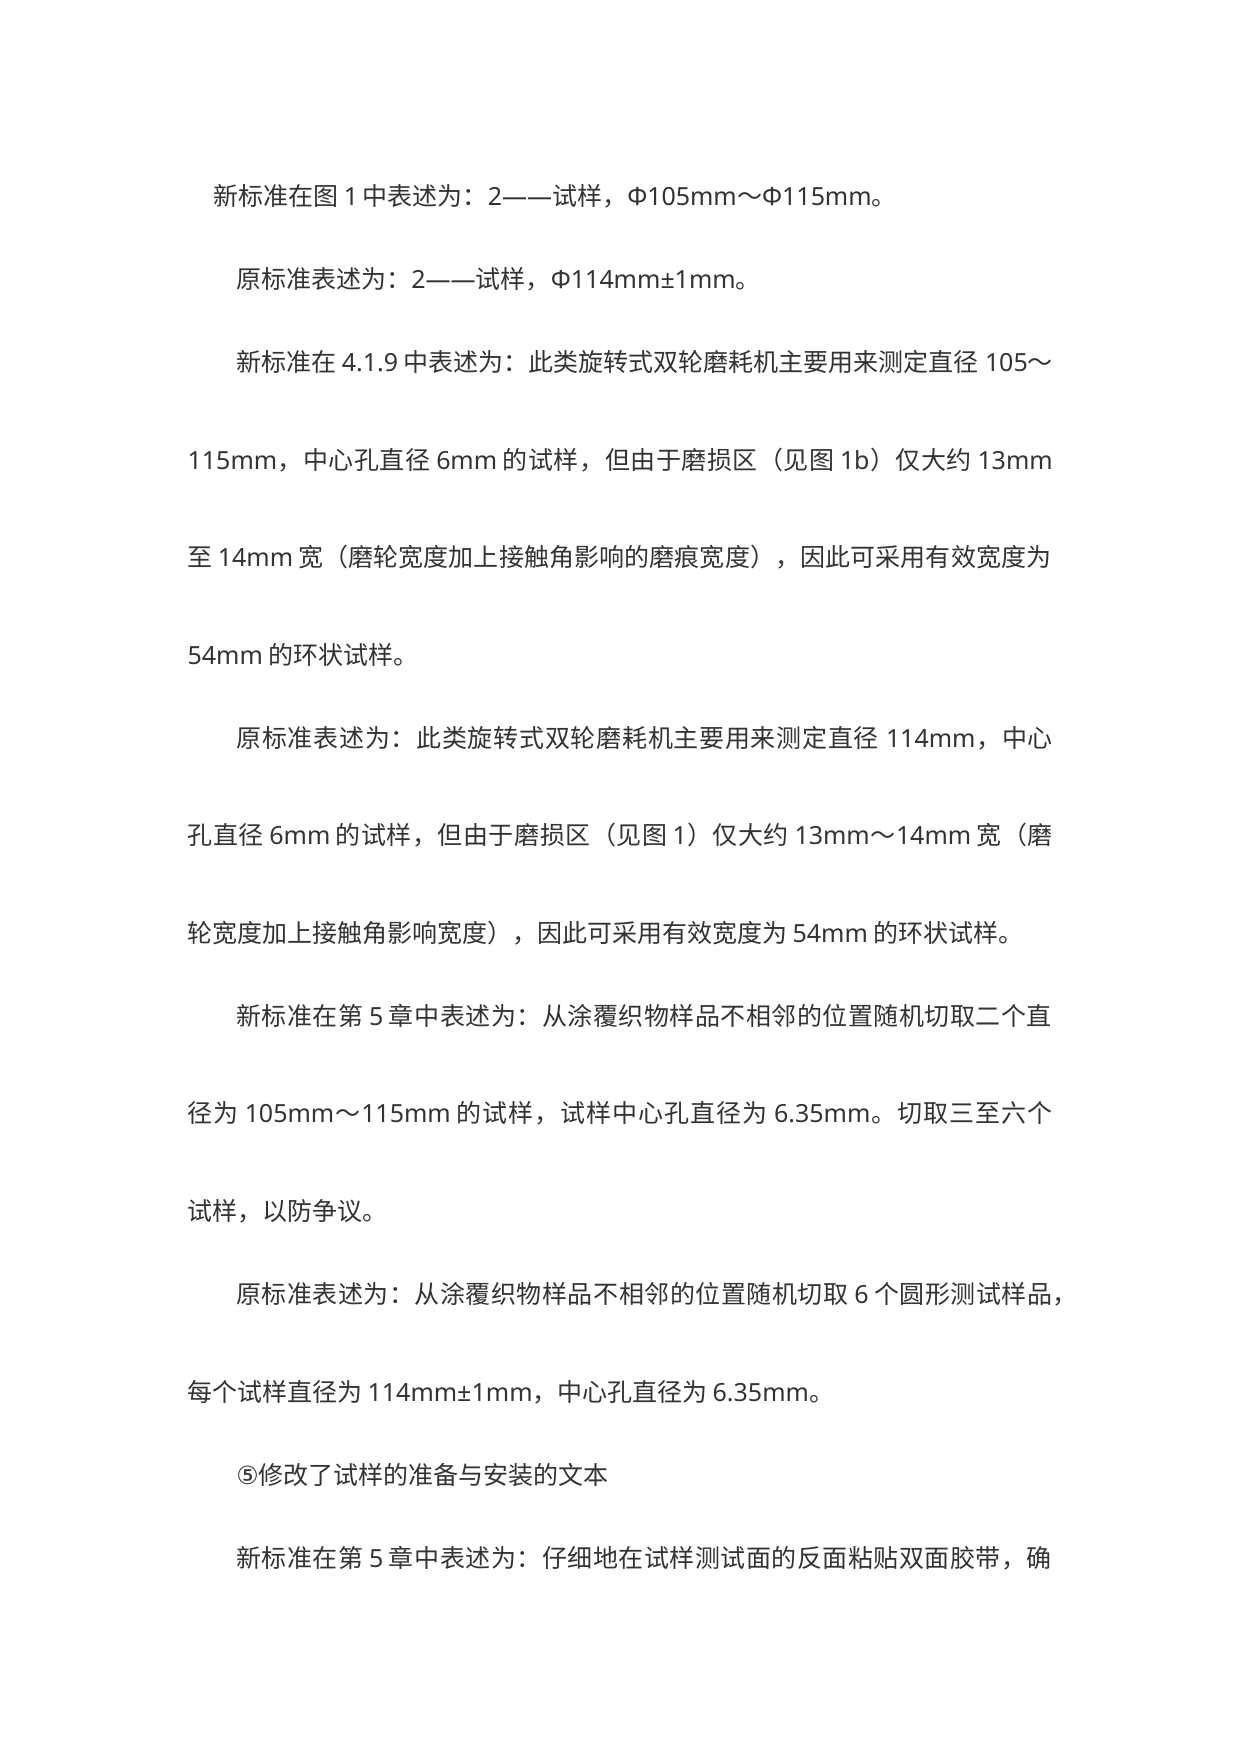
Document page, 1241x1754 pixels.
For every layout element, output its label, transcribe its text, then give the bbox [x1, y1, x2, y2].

text 新标准在图1中表述为：2——试样，Φ105mm～Φ115mm。 [187, 162, 1053, 227]
text 原标准表述为：从涂覆织物样品不相邻的位置随机切取6个圆形测试样品，每个试样直径为114mm±1mm，中心孔直径为6.35mm。 [187, 1260, 1053, 1423]
text 新标准在第5章中表述为：从涂覆织物样品不相邻的位置随机切取二个直径为105mm～115mm的试样，试样中心孔直径为6.35mm。切取三至六个试样，以防争议。 [187, 982, 1053, 1242]
text 原标准表述为：2——试样，Φ114mm±1mm。 [187, 245, 1053, 310]
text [187, 1524, 1053, 1589]
text ⑤修改了试样的准备与安装的文本 [187, 1441, 1053, 1506]
text 原标准表述为：此类旋转式双轮磨耗机主要用来测定直径114mm，中心孔直径6mm的试样，但由于磨损区（见图1）仅大约13mm～14mm宽（磨轮宽度加上接触角影响宽度），因此可采用有效宽度为54mm的环状试样。 [187, 704, 1053, 964]
text 新标准在4.1.9中表述为：此类旋转式双轮磨耗机主要用来测定直径105～115mm，中心孔直径6mm的试样，但由于磨损区（见图1b）仅大约13mm至14mm宽（磨轮宽度加上接触角影响的磨痕宽度），因此可采用有效宽度为54mm的环状试样。 [187, 328, 1053, 686]
